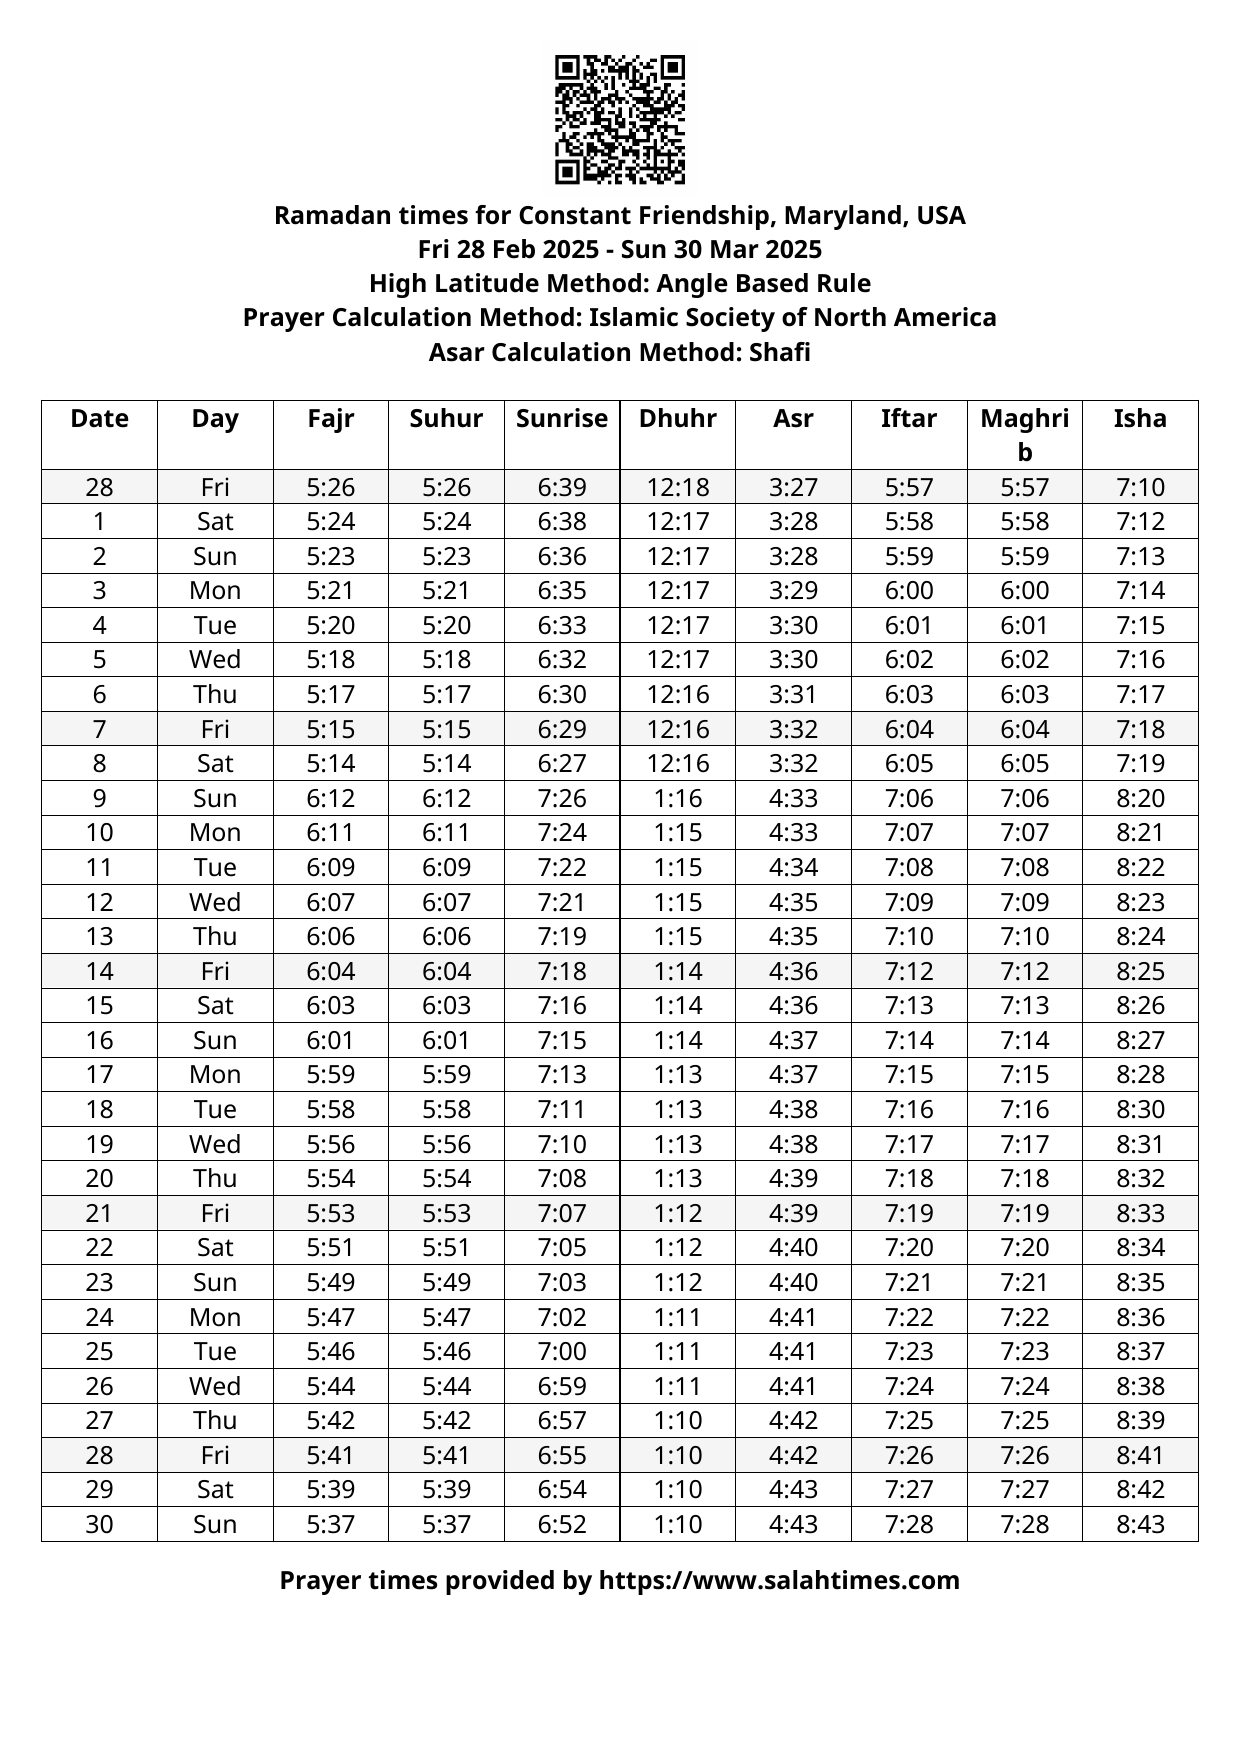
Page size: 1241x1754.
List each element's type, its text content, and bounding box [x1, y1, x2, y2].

table_cell 1:15 [621, 816, 735, 849]
table_cell 3:28 [736, 504, 851, 538]
table_cell 7:08 [968, 850, 1082, 884]
table_cell 12:16 [621, 677, 735, 711]
table_cell 7:10 [852, 919, 967, 953]
table_cell 7:07 [505, 1196, 619, 1229]
table_cell 4:41 [736, 1334, 851, 1368]
table_cell 8:21 [1083, 816, 1198, 849]
table_cell Tue [158, 1334, 273, 1368]
table_cell 5:14 [274, 746, 388, 780]
table_cell 6:02 [852, 643, 967, 676]
table_cell 5:23 [274, 539, 388, 572]
table_cell 1:13 [621, 1058, 735, 1091]
table_cell 7:22 [968, 1300, 1082, 1333]
text Fri 28 Feb 2025 - Sun 30 Mar 2025 [42, 232, 1198, 266]
table_cell 7:16 [852, 1092, 967, 1126]
table_cell 5:18 [274, 643, 388, 676]
text High Latitude Method: Angle Based Rule [42, 266, 1198, 300]
table_cell 7:08 [852, 850, 967, 884]
table_cell 5:58 [852, 504, 967, 538]
table_cell 6:00 [852, 574, 967, 607]
table_cell 6:06 [389, 919, 504, 953]
table_cell 7:18 [1083, 712, 1198, 745]
table_cell 5:49 [389, 1265, 504, 1299]
table_cell 7:16 [505, 989, 619, 1022]
table_cell 8:25 [1083, 954, 1198, 987]
table_cell 4:36 [736, 954, 851, 987]
table_cell 7:13 [968, 989, 1082, 1022]
table_cell Fri [158, 470, 273, 503]
table_cell 7:09 [852, 885, 967, 918]
table_cell 6:35 [505, 574, 619, 607]
table_cell 6:09 [389, 850, 504, 884]
table_header Iftar [852, 401, 967, 469]
table_cell Mon [158, 574, 273, 607]
table_cell 8:22 [1083, 850, 1198, 884]
table_cell 6:29 [505, 712, 619, 745]
table_cell 6:54 [505, 1473, 619, 1506]
table_cell 24 [42, 1300, 157, 1333]
table_cell 5:56 [274, 1127, 388, 1160]
table_cell Sun [158, 1507, 273, 1541]
table_cell 1:14 [621, 989, 735, 1022]
table_cell 11 [42, 850, 157, 884]
table_cell 5:21 [274, 574, 388, 607]
table_cell 1:12 [621, 1265, 735, 1299]
table_cell 3:30 [736, 608, 851, 642]
table_cell 6:02 [968, 643, 1082, 676]
table_cell 5:24 [389, 504, 504, 538]
table_cell 6:03 [852, 677, 967, 711]
table_cell Sun [158, 781, 273, 814]
table_cell 3 [42, 574, 157, 607]
table_cell 7:06 [852, 781, 967, 814]
table_cell 5:26 [389, 470, 504, 503]
table_cell 5:18 [389, 643, 504, 676]
table_cell 3:27 [736, 470, 851, 503]
text Asar Calculation Method: Shafi [42, 334, 1198, 368]
table_cell 6:12 [274, 781, 388, 814]
table_cell 5:23 [389, 539, 504, 572]
table_cell 12:17 [621, 608, 735, 642]
table_cell 12:16 [621, 712, 735, 745]
table_cell 23 [42, 1265, 157, 1299]
table_cell 7:19 [852, 1196, 967, 1229]
table_cell 5:42 [274, 1404, 388, 1437]
table_cell 6:00 [968, 574, 1082, 607]
table_cell 7:24 [852, 1369, 967, 1402]
table_cell 7:21 [852, 1265, 967, 1299]
table_cell 5:49 [274, 1265, 388, 1299]
table_cell 7:19 [1083, 746, 1198, 780]
table_cell 6:05 [968, 746, 1082, 780]
table_cell 28 [42, 470, 157, 503]
table_cell 6:03 [274, 989, 388, 1022]
table_cell 26 [42, 1369, 157, 1402]
table_cell Tue [158, 608, 273, 642]
table_cell 12 [42, 885, 157, 918]
table_cell 7:12 [968, 954, 1082, 987]
table_cell 5:56 [389, 1127, 504, 1160]
table_cell 7:15 [968, 1058, 1082, 1091]
table_cell Thu [158, 677, 273, 711]
table_cell 7:10 [1083, 470, 1198, 503]
table_cell 8:37 [1083, 1334, 1198, 1368]
table_cell 1:12 [621, 1196, 735, 1229]
table_cell 8:31 [1083, 1127, 1198, 1160]
table_cell 5:46 [274, 1334, 388, 1368]
table_cell Mon [158, 1058, 273, 1091]
table_cell 5:54 [389, 1161, 504, 1195]
table_cell 3:32 [736, 746, 851, 780]
table_cell 5:59 [968, 539, 1082, 572]
table_header Dhuhr [621, 401, 735, 469]
table_cell 7:07 [968, 816, 1082, 849]
table_cell 4:34 [736, 850, 851, 884]
table_cell 5:24 [274, 504, 388, 538]
table_cell 5 [42, 643, 157, 676]
table_cell 7:12 [1083, 504, 1198, 538]
table_cell 3:31 [736, 677, 851, 711]
table_cell 7:19 [505, 919, 619, 953]
table_cell 6:11 [274, 816, 388, 849]
table_cell 1:13 [621, 1161, 735, 1195]
table_cell 7:20 [968, 1231, 1082, 1264]
table_cell 7:08 [505, 1161, 619, 1195]
table_cell 7:07 [852, 816, 967, 849]
table_header Maghrib [968, 401, 1082, 469]
table_cell 7:23 [852, 1334, 967, 1368]
table_cell 8:24 [1083, 919, 1198, 953]
table_cell 2 [42, 539, 157, 572]
table_cell 4:39 [736, 1196, 851, 1229]
table_cell 4:39 [736, 1161, 851, 1195]
table_cell 3:28 [736, 539, 851, 572]
table_cell 6 [42, 677, 157, 711]
table_cell 4 [42, 608, 157, 642]
table_cell 7:24 [968, 1369, 1082, 1402]
table_cell 7:21 [505, 885, 619, 918]
table_cell 6:38 [505, 504, 619, 538]
table_cell 7:11 [505, 1092, 619, 1126]
table_cell 5:59 [274, 1058, 388, 1091]
table_cell 7:09 [968, 885, 1082, 918]
table_cell 12:16 [621, 746, 735, 780]
table_cell 1:11 [621, 1300, 735, 1333]
table_cell 7:13 [505, 1058, 619, 1091]
table_cell 7:21 [968, 1265, 1082, 1299]
table_cell 28 [42, 1438, 157, 1472]
table_cell 4:33 [736, 816, 851, 849]
table_cell 5:57 [968, 470, 1082, 503]
table_cell 6:57 [505, 1404, 619, 1437]
table_cell 5:39 [389, 1473, 504, 1506]
table_cell 7:25 [852, 1404, 967, 1437]
table_cell 7:13 [1083, 539, 1198, 572]
table_header Asr [736, 401, 851, 469]
table_cell 8:35 [1083, 1265, 1198, 1299]
table_cell 6:07 [389, 885, 504, 918]
table_cell 4:40 [736, 1231, 851, 1264]
table_cell 4:43 [736, 1473, 851, 1506]
table_cell 7:00 [505, 1334, 619, 1368]
table_cell 6:01 [274, 1023, 388, 1057]
text Ramadan times for Constant Friendship, Maryland, USA [42, 198, 1198, 232]
table_cell 5:59 [852, 539, 967, 572]
table_cell 15 [42, 989, 157, 1022]
table_cell 7:10 [505, 1127, 619, 1160]
table_cell 8:33 [1083, 1196, 1198, 1229]
table_cell 6:12 [389, 781, 504, 814]
table_cell 7:26 [968, 1438, 1082, 1472]
table_cell 6:01 [389, 1023, 504, 1057]
table_cell Wed [158, 885, 273, 918]
table_cell 1:15 [621, 850, 735, 884]
table_cell 4:40 [736, 1265, 851, 1299]
table_cell 1:14 [621, 954, 735, 987]
table_cell Thu [158, 1161, 273, 1195]
table_cell 8:42 [1083, 1473, 1198, 1506]
table_cell 5:59 [389, 1058, 504, 1091]
table_cell 6:07 [274, 885, 388, 918]
table_cell 7:24 [505, 816, 619, 849]
table_cell 1:16 [621, 781, 735, 814]
table_cell 7:17 [968, 1127, 1082, 1160]
table_cell Fri [158, 954, 273, 987]
table_cell Tue [158, 1092, 273, 1126]
table_cell 1:15 [621, 885, 735, 918]
table_cell 10 [42, 816, 157, 849]
table_cell 17 [42, 1058, 157, 1091]
table_cell Wed [158, 643, 273, 676]
table_cell 5:15 [274, 712, 388, 745]
table_cell 8:26 [1083, 989, 1198, 1022]
table_cell 7:14 [968, 1023, 1082, 1057]
table_cell 8:28 [1083, 1058, 1198, 1091]
table_cell 8:43 [1083, 1507, 1198, 1541]
table_cell Sun [158, 1023, 273, 1057]
table_header Suhur [389, 401, 504, 469]
table_cell 7:23 [968, 1334, 1082, 1368]
table_cell 7:05 [505, 1231, 619, 1264]
table_cell 7:15 [852, 1058, 967, 1091]
table_header Isha [1083, 401, 1198, 469]
table_cell 5:57 [852, 470, 967, 503]
table_header Date [42, 401, 157, 469]
table_cell 7:17 [852, 1127, 967, 1160]
table_cell 8:23 [1083, 885, 1198, 918]
table_cell 1 [42, 504, 157, 538]
table_cell 6:04 [968, 712, 1082, 745]
table_cell Sat [158, 1473, 273, 1506]
table_cell 21 [42, 1196, 157, 1229]
table_cell 5:51 [274, 1231, 388, 1264]
table_cell 5:54 [274, 1161, 388, 1195]
picture [542, 41, 699, 198]
table_cell 6:04 [389, 954, 504, 987]
table_cell 5:26 [274, 470, 388, 503]
table_cell 7:27 [852, 1473, 967, 1506]
table_cell 1:14 [621, 1023, 735, 1057]
table_cell 8:39 [1083, 1404, 1198, 1437]
table_cell 6:33 [505, 608, 619, 642]
table_cell 30 [42, 1507, 157, 1541]
table_cell 5:42 [389, 1404, 504, 1437]
table_cell 4:35 [736, 919, 851, 953]
table_cell 8 [42, 746, 157, 780]
table_cell Sun [158, 1265, 273, 1299]
table_cell 5:51 [389, 1231, 504, 1264]
table_cell 8:34 [1083, 1231, 1198, 1264]
table_cell 5:21 [389, 574, 504, 607]
table_cell 5:39 [274, 1473, 388, 1506]
table_cell 13 [42, 919, 157, 953]
table_cell 8:27 [1083, 1023, 1198, 1057]
table_cell 4:37 [736, 1023, 851, 1057]
table_header Day [158, 401, 273, 469]
table_cell 1:10 [621, 1438, 735, 1472]
table_cell 1:11 [621, 1334, 735, 1368]
table_cell 7:27 [968, 1473, 1082, 1506]
table_cell 4:42 [736, 1438, 851, 1472]
table_cell Fri [158, 1438, 273, 1472]
table_cell Sat [158, 989, 273, 1022]
table_cell 8:20 [1083, 781, 1198, 814]
table_cell 14 [42, 954, 157, 987]
table_cell 7:20 [852, 1231, 967, 1264]
table_cell 12:17 [621, 504, 735, 538]
table_cell 7:03 [505, 1265, 619, 1299]
table_cell Thu [158, 1404, 273, 1437]
table_cell 6:01 [852, 608, 967, 642]
text Prayer Calculation Method: Islamic Society of North America [42, 300, 1198, 334]
table_cell 8:38 [1083, 1369, 1198, 1402]
table_cell 5:20 [389, 608, 504, 642]
table_cell 5:17 [274, 677, 388, 711]
table_cell 6:01 [968, 608, 1082, 642]
table_cell 6:27 [505, 746, 619, 780]
table_cell 16 [42, 1023, 157, 1057]
table_cell 1:13 [621, 1127, 735, 1160]
table_cell 9 [42, 781, 157, 814]
table_cell 1:12 [621, 1231, 735, 1264]
table_cell 8:36 [1083, 1300, 1198, 1333]
table_cell 4:33 [736, 781, 851, 814]
table_cell 6:52 [505, 1507, 619, 1541]
table_cell 6:59 [505, 1369, 619, 1402]
table_cell 5:58 [389, 1092, 504, 1126]
table_cell 4:43 [736, 1507, 851, 1541]
table_cell 5:53 [389, 1196, 504, 1229]
table_cell 1:10 [621, 1404, 735, 1437]
table_cell 4:35 [736, 885, 851, 918]
table_cell Tue [158, 850, 273, 884]
table_cell 12:17 [621, 574, 735, 607]
table_cell 6:11 [389, 816, 504, 849]
table_cell 4:36 [736, 989, 851, 1022]
table_cell 7:25 [968, 1404, 1082, 1437]
table_cell 4:38 [736, 1127, 851, 1160]
table_cell 7:15 [505, 1023, 619, 1057]
table_cell Mon [158, 1300, 273, 1333]
table_cell 7:12 [852, 954, 967, 987]
table_cell 7:17 [1083, 677, 1198, 711]
table_cell 19 [42, 1127, 157, 1160]
table_cell 1:10 [621, 1507, 735, 1541]
table_cell 12:17 [621, 643, 735, 676]
table_cell 7:10 [968, 919, 1082, 953]
table_cell 7:02 [505, 1300, 619, 1333]
table_cell 7:18 [505, 954, 619, 987]
table_cell 8:32 [1083, 1161, 1198, 1195]
table_cell 7:26 [852, 1438, 967, 1472]
table_cell 8:41 [1083, 1438, 1198, 1472]
table_cell 7:14 [1083, 574, 1198, 607]
table_cell 8:30 [1083, 1092, 1198, 1126]
table_cell 5:47 [274, 1300, 388, 1333]
table_cell 4:41 [736, 1300, 851, 1333]
table_cell 6:39 [505, 470, 619, 503]
table_cell 7:16 [1083, 643, 1198, 676]
table_cell 12:17 [621, 539, 735, 572]
table_cell 5:14 [389, 746, 504, 780]
table_cell 6:03 [389, 989, 504, 1022]
table_cell 25 [42, 1334, 157, 1368]
table_cell 27 [42, 1404, 157, 1437]
table_cell 1:11 [621, 1369, 735, 1402]
table_cell 4:38 [736, 1092, 851, 1126]
table_cell 5:37 [274, 1507, 388, 1541]
table_cell Thu [158, 919, 273, 953]
text Prayer times provided by https://www.salahtimes.com [42, 1563, 1198, 1597]
table_cell 5:58 [968, 504, 1082, 538]
table_cell 4:37 [736, 1058, 851, 1091]
table_cell 5:20 [274, 608, 388, 642]
table_cell 6:55 [505, 1438, 619, 1472]
table_cell 6:03 [968, 677, 1082, 711]
table_cell 6:05 [852, 746, 967, 780]
table_cell 5:17 [389, 677, 504, 711]
table_cell 7:14 [852, 1023, 967, 1057]
table_cell 6:36 [505, 539, 619, 572]
table_cell 5:15 [389, 712, 504, 745]
table_cell 7:16 [968, 1092, 1082, 1126]
table_cell 6:06 [274, 919, 388, 953]
table_cell Fri [158, 712, 273, 745]
table_cell Fri [158, 1196, 273, 1229]
table_cell 7:06 [968, 781, 1082, 814]
table_cell 7:22 [505, 850, 619, 884]
table_cell 5:58 [274, 1092, 388, 1126]
table_cell 3:30 [736, 643, 851, 676]
table_cell Wed [158, 1369, 273, 1402]
table_cell 6:04 [852, 712, 967, 745]
table_cell Mon [158, 816, 273, 849]
table_cell 1:15 [621, 919, 735, 953]
table_cell 3:32 [736, 712, 851, 745]
table_cell Sun [158, 539, 273, 572]
table_cell Wed [158, 1127, 273, 1160]
table_cell 5:46 [389, 1334, 504, 1368]
table_cell Sat [158, 1231, 273, 1264]
table_cell 7:28 [968, 1507, 1082, 1541]
table_cell 12:18 [621, 470, 735, 503]
table_cell 7:13 [852, 989, 967, 1022]
table_cell 7 [42, 712, 157, 745]
table_cell 5:41 [274, 1438, 388, 1472]
table_cell 5:53 [274, 1196, 388, 1229]
table_cell 22 [42, 1231, 157, 1264]
table_cell 5:44 [389, 1369, 504, 1402]
table_cell 4:41 [736, 1369, 851, 1402]
table_cell 6:30 [505, 677, 619, 711]
table_cell 1:10 [621, 1473, 735, 1506]
table_cell 7:28 [852, 1507, 967, 1541]
table_cell 7:18 [968, 1161, 1082, 1195]
table_cell 7:22 [852, 1300, 967, 1333]
table_cell 7:26 [505, 781, 619, 814]
table_cell 6:32 [505, 643, 619, 676]
table_cell 4:42 [736, 1404, 851, 1437]
table_header Sunrise [505, 401, 619, 469]
table_cell 1:13 [621, 1092, 735, 1126]
table_cell 20 [42, 1161, 157, 1195]
table_cell 29 [42, 1473, 157, 1506]
table_cell 5:41 [389, 1438, 504, 1472]
table_cell 6:09 [274, 850, 388, 884]
table_cell Sat [158, 504, 273, 538]
table_header Fajr [274, 401, 388, 469]
table_cell 7:18 [852, 1161, 967, 1195]
table_cell 5:47 [389, 1300, 504, 1333]
table_cell 18 [42, 1092, 157, 1126]
table_cell 7:19 [968, 1196, 1082, 1229]
table_cell 5:37 [389, 1507, 504, 1541]
table_cell 5:44 [274, 1369, 388, 1402]
table_cell 7:15 [1083, 608, 1198, 642]
table_cell 3:29 [736, 574, 851, 607]
table_cell 6:04 [274, 954, 388, 987]
table_cell Sat [158, 746, 273, 780]
